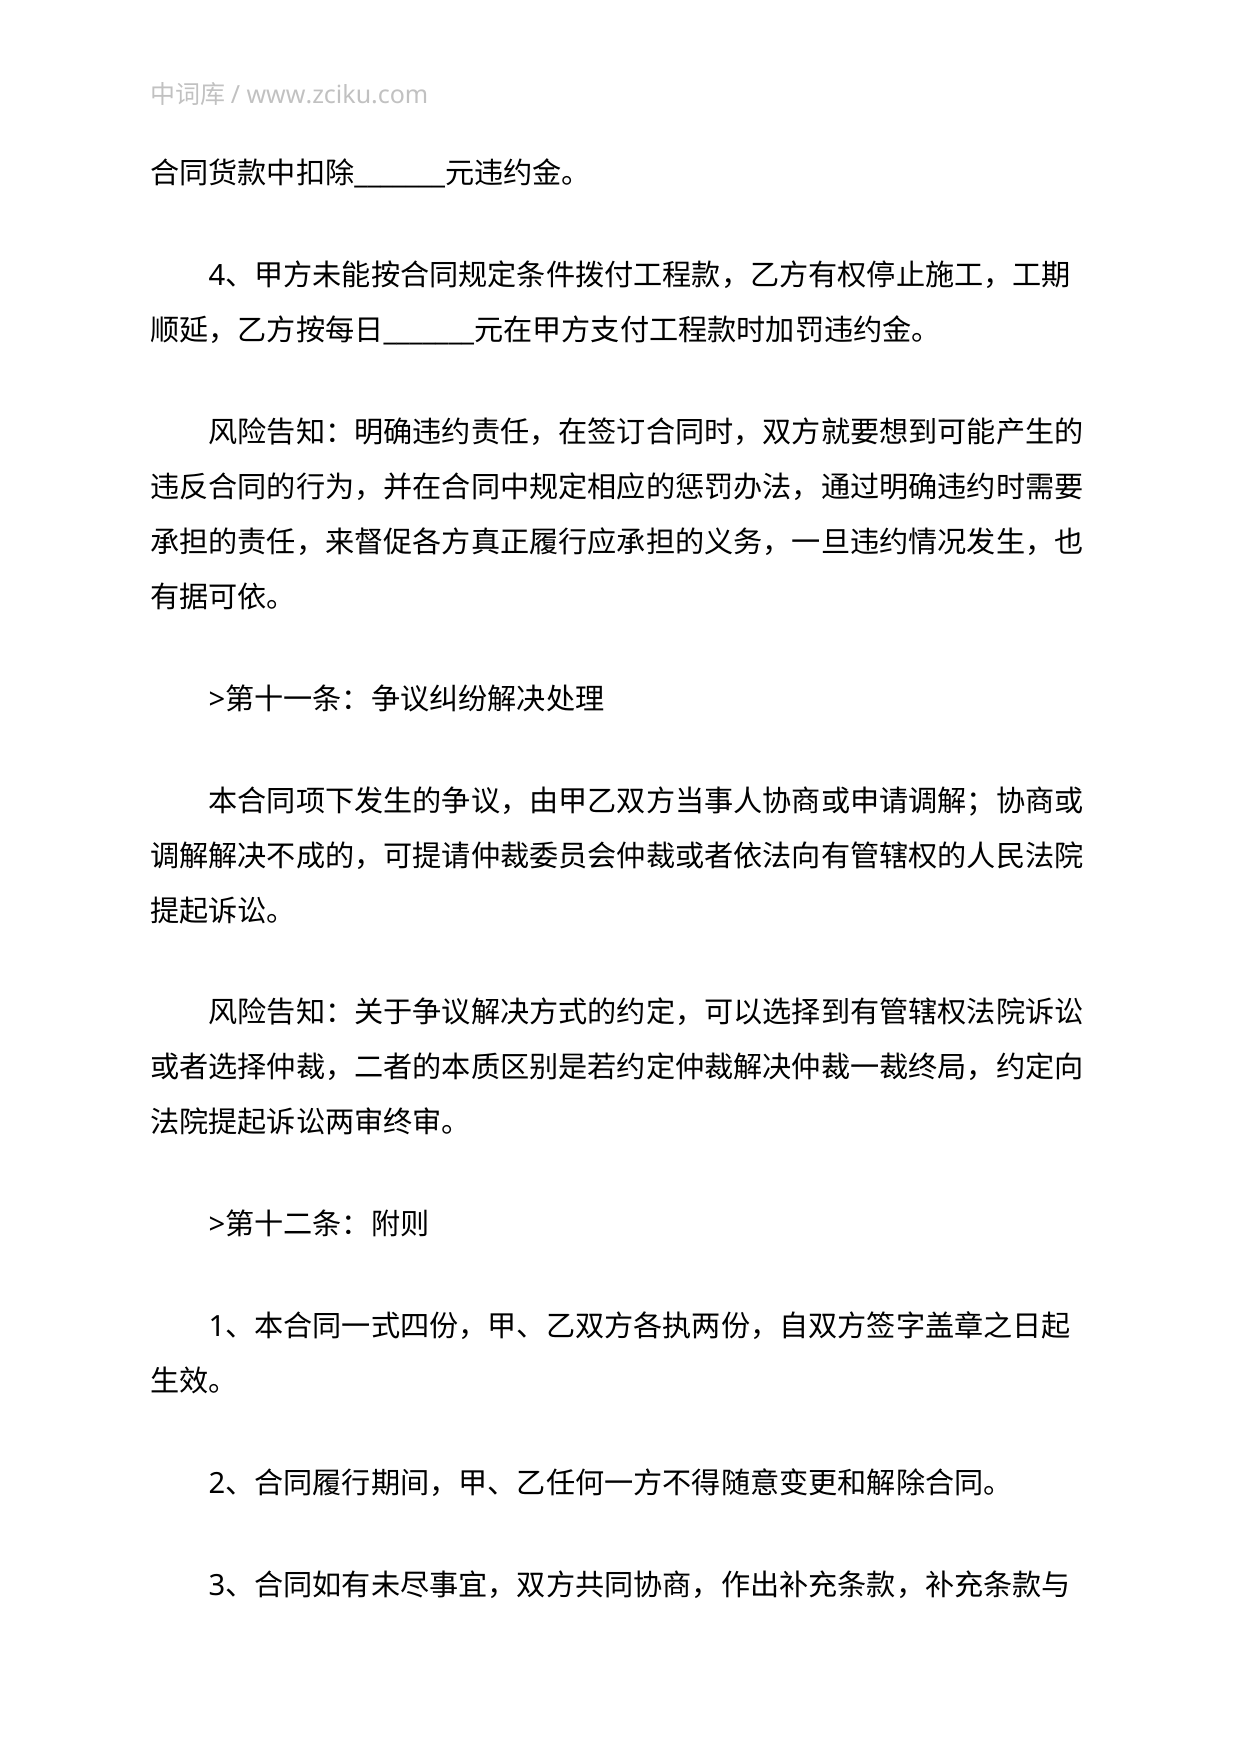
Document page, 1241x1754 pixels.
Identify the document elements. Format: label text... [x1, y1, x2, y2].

text >第十二条：附则 [150, 1201, 1090, 1243]
text 1、本合同一式四份，甲、乙双方各执两份，自双方签字盖章之日起生效。 [150, 1302, 1090, 1400]
text 本合同项下发生的争议，由甲乙双方当事人协商或申请调解；协商或调解解决不成的，可提请仲裁委员会仲裁或者依法向有管辖权的人民法院提起诉讼。 [150, 777, 1090, 929]
text 风险告知：关于争议解决方式的约定，可以选择到有管辖权法院诉讼或者选择仲裁，二者的本质区别是若约定仲裁解决仲裁一裁终局，约定向法院提起诉讼两审终审。 [150, 989, 1090, 1141]
text 2、合同履行期间，甲、乙任何一方不得随意变更和解除合同。 [150, 1459, 1090, 1502]
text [150, 150, 1090, 192]
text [150, 1561, 1090, 1604]
text >第十一条：争议纠纷解决处理 [150, 675, 1090, 718]
text 4、甲方未能按合同规定条件拨付工程款，乙方有权停止施工，工期顺延，乙方按每日_______元在甲方支付工程款时加罚违约金。 [150, 252, 1090, 349]
text 风险告知：明确违约责任，在签订合同时，双方就要想到可能产生的违反合同的行为，并在合同中规定相应的惩罚办法，通过明确违约时需要承担的责任，来督促各方真正履行应承担的义务，一旦违约情况发生，也有据可依。 [150, 409, 1090, 616]
